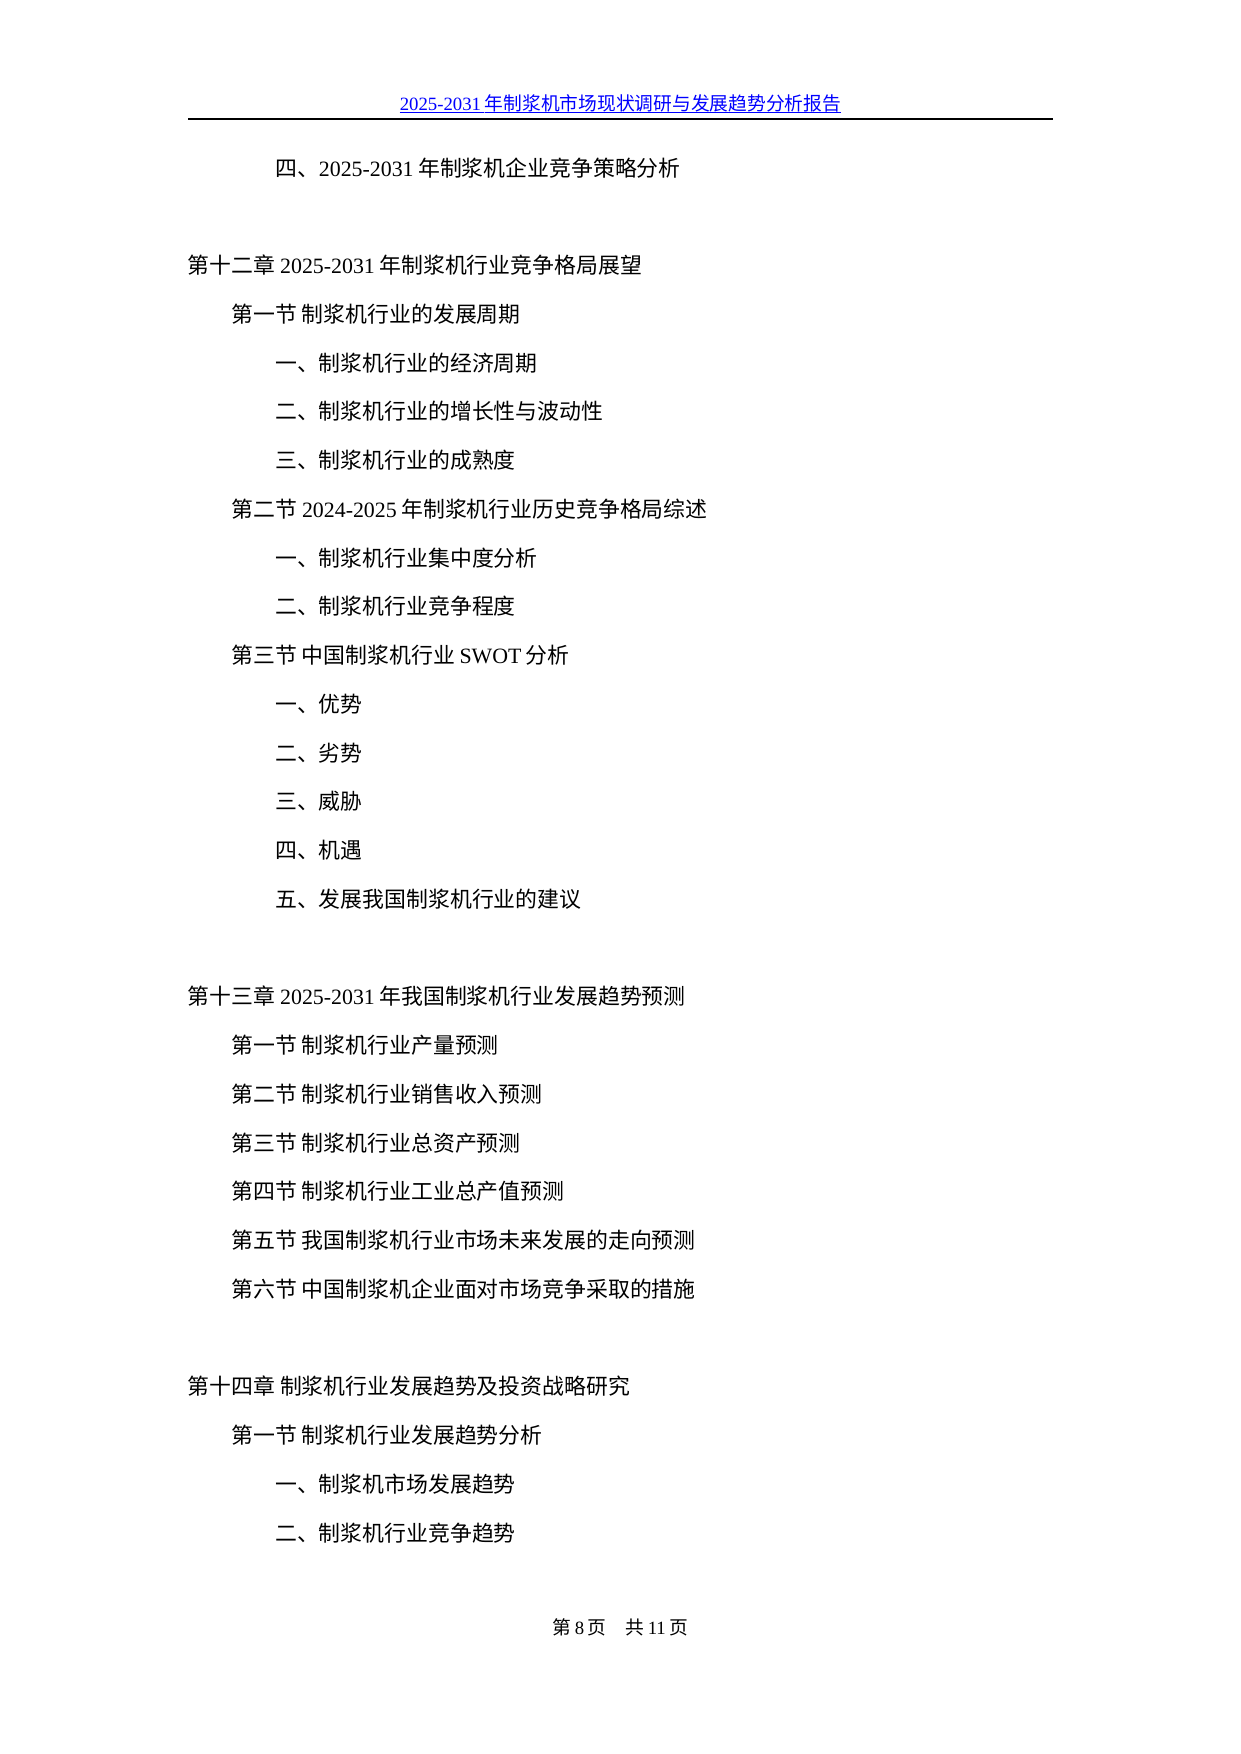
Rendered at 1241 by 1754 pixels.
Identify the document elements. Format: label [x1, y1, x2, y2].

text [187, 150, 1053, 1548]
